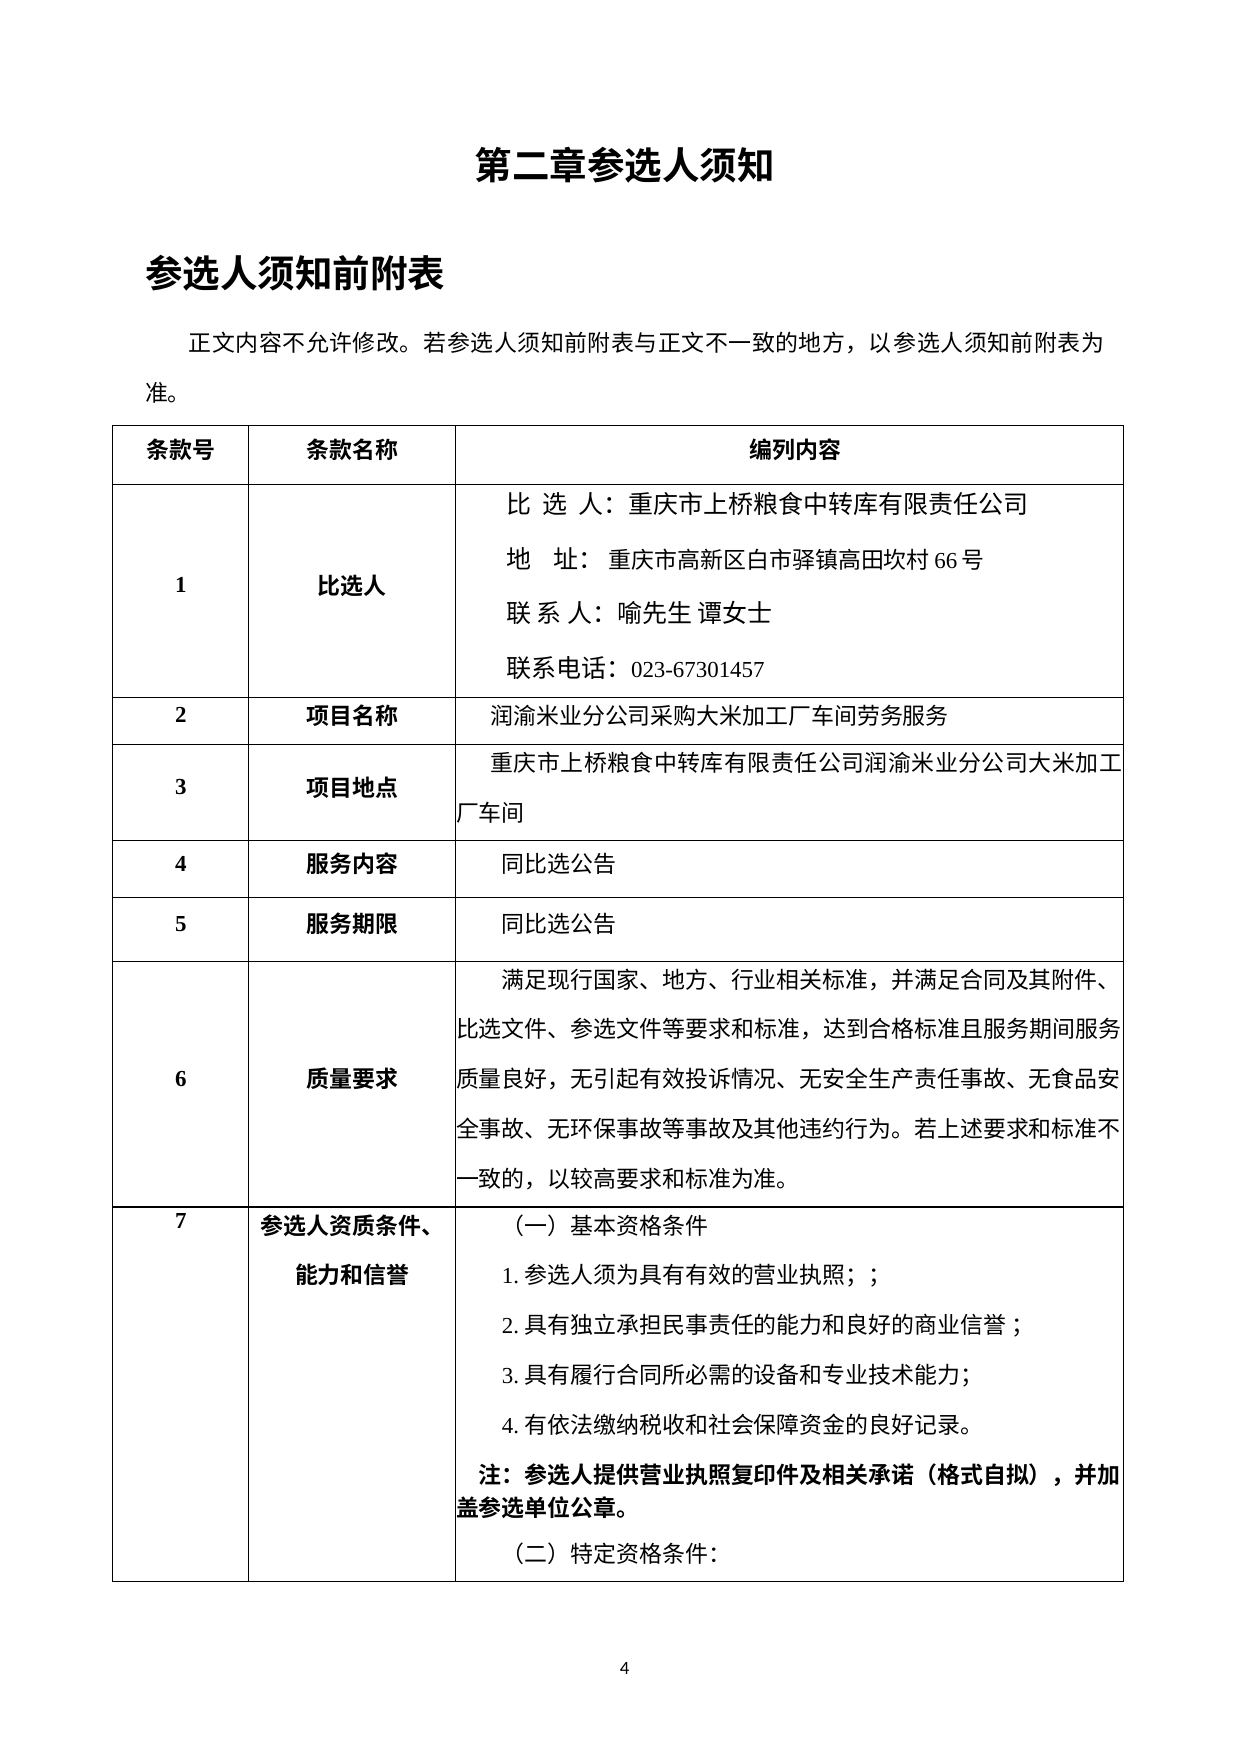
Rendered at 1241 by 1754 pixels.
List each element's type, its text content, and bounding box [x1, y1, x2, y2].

table_cell 4 [113, 841, 248, 897]
table_cell 7 [113, 1208, 248, 1581]
table_cell 项目名称 [249, 698, 455, 743]
table_cell 1 [113, 485, 248, 697]
table_cell 比 选 人：重庆市上桥粮食中转库有限责任公司 地 址： 重庆市高新区白市驿镇高田坎村66号 联 系 人：喻先生 谭女士 联系电话：023-67301457 [456, 485, 1123, 697]
subtitle 第二章参选人须知 [145, 136, 1104, 190]
table_cell 润渝米业分公司采购大米加工厂车间劳务服务 [456, 698, 1123, 743]
table_cell 质量要求 [249, 962, 455, 1206]
table_cell 项目地点 [249, 745, 455, 840]
table_cell 服务期限 [249, 898, 455, 961]
table_header 条款号 [113, 426, 248, 484]
table_cell 参选人资质条件、能力和信誉 [249, 1208, 455, 1581]
table_cell 满足现行国家、地方、行业相关标准，并满足合同及其附件、比选文件、参选文件等要求和标准，达到合格标准且服务期间服务质量良好，无引起有效投诉情况、无安全生产责任事故、无食品安全事故、无环保事故等事故及其他违约行为。若上述要求和标准不一致的，以较高要求和标准为准。 [456, 962, 1123, 1206]
table_cell 3 [113, 745, 248, 840]
table_cell 6 [113, 962, 248, 1206]
text 正文内容不允许修改。若参选人须知前附表与正文不一致的地方，以参选人须知前附表为准。 [145, 325, 1104, 408]
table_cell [456, 1208, 1123, 1581]
table_cell 同比选公告 [456, 898, 1123, 961]
table_cell 5 [113, 898, 248, 961]
table_cell 服务内容 [249, 841, 455, 897]
table_cell 2 [113, 698, 248, 743]
table_cell 比选人 [249, 485, 455, 697]
table_cell 重庆市上桥粮食中转库有限责任公司润渝米业分公司大米加工厂车间 [456, 745, 1123, 840]
text 参选人须知前附表 [145, 244, 1104, 298]
table_header 编列内容 [456, 426, 1123, 484]
table_cell 同比选公告 [456, 841, 1123, 897]
table_header 条款名称 [249, 426, 455, 484]
